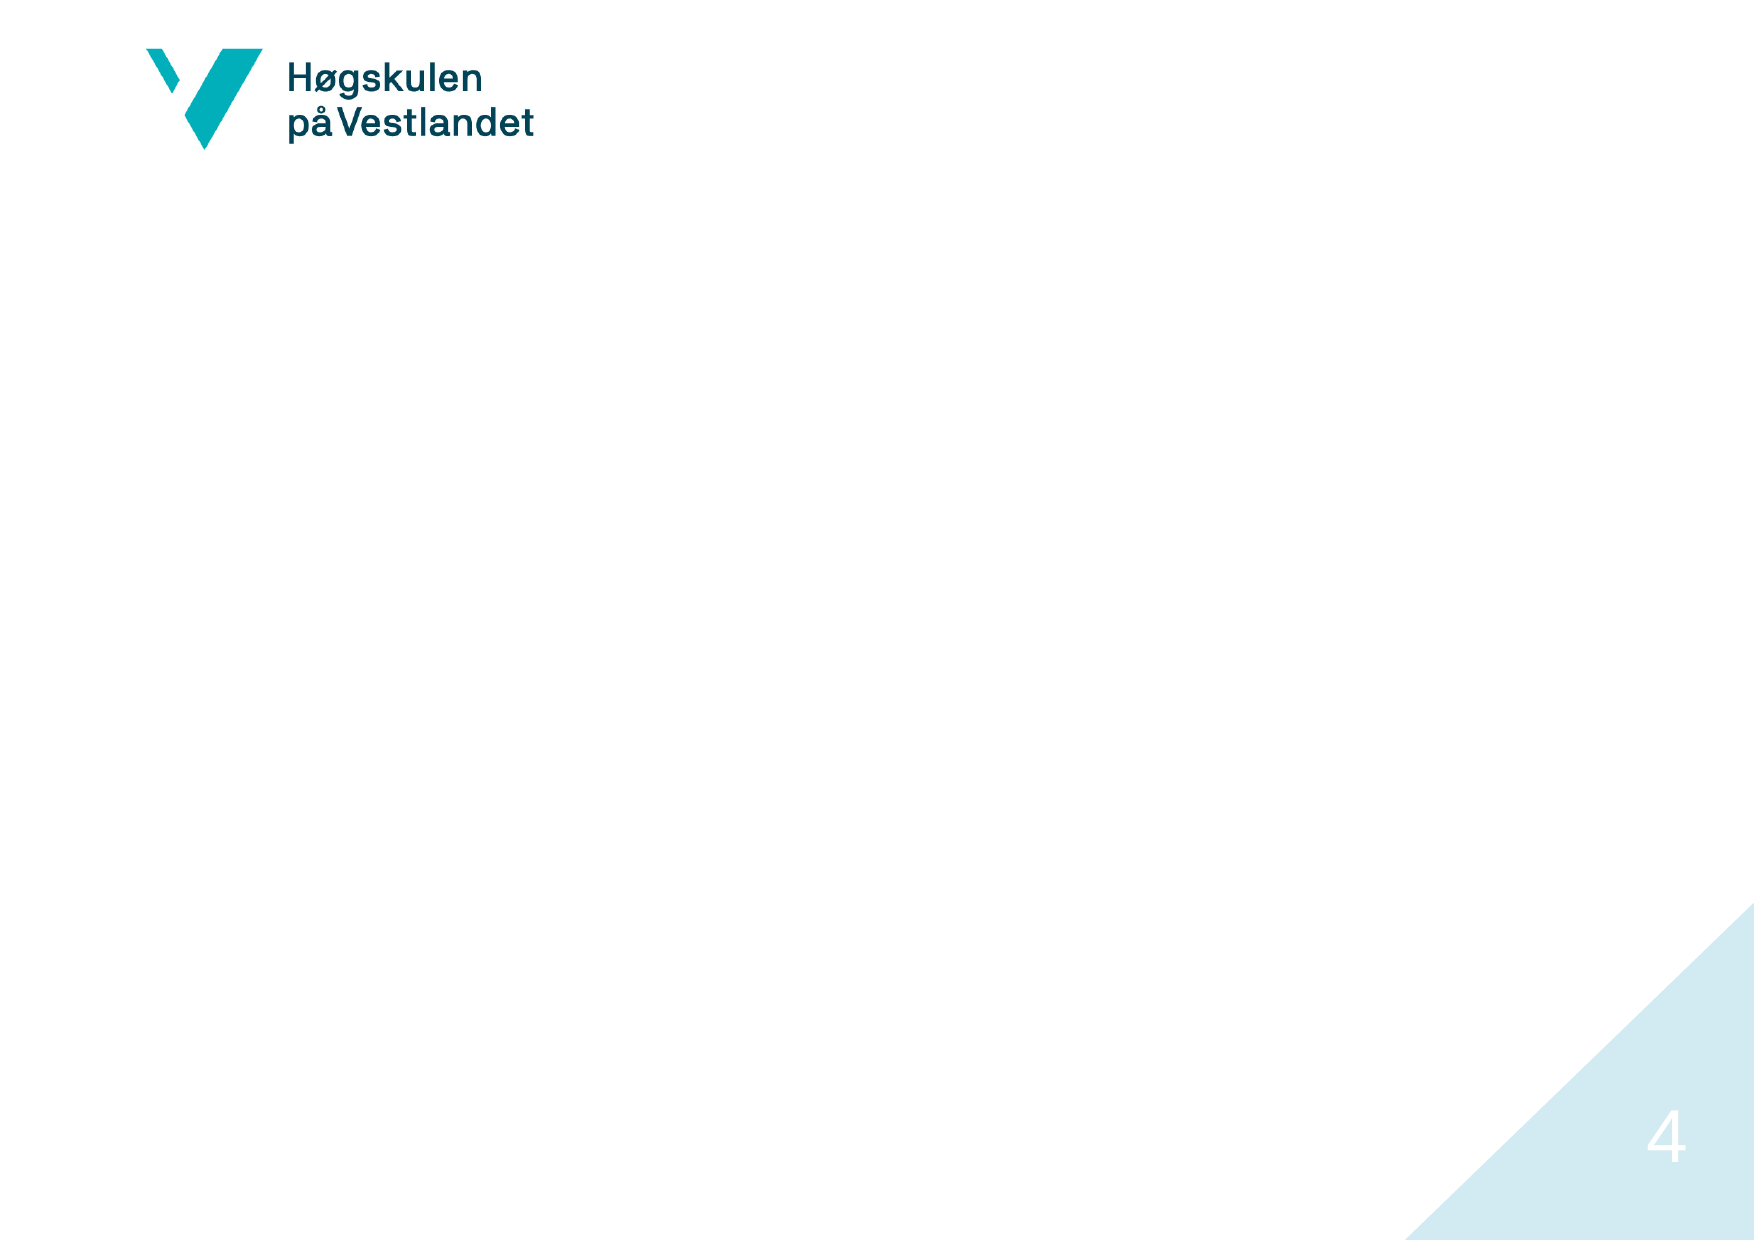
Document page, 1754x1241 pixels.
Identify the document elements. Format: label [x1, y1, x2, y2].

picture [530, 118, 534, 132]
picture [146, 48, 534, 150]
